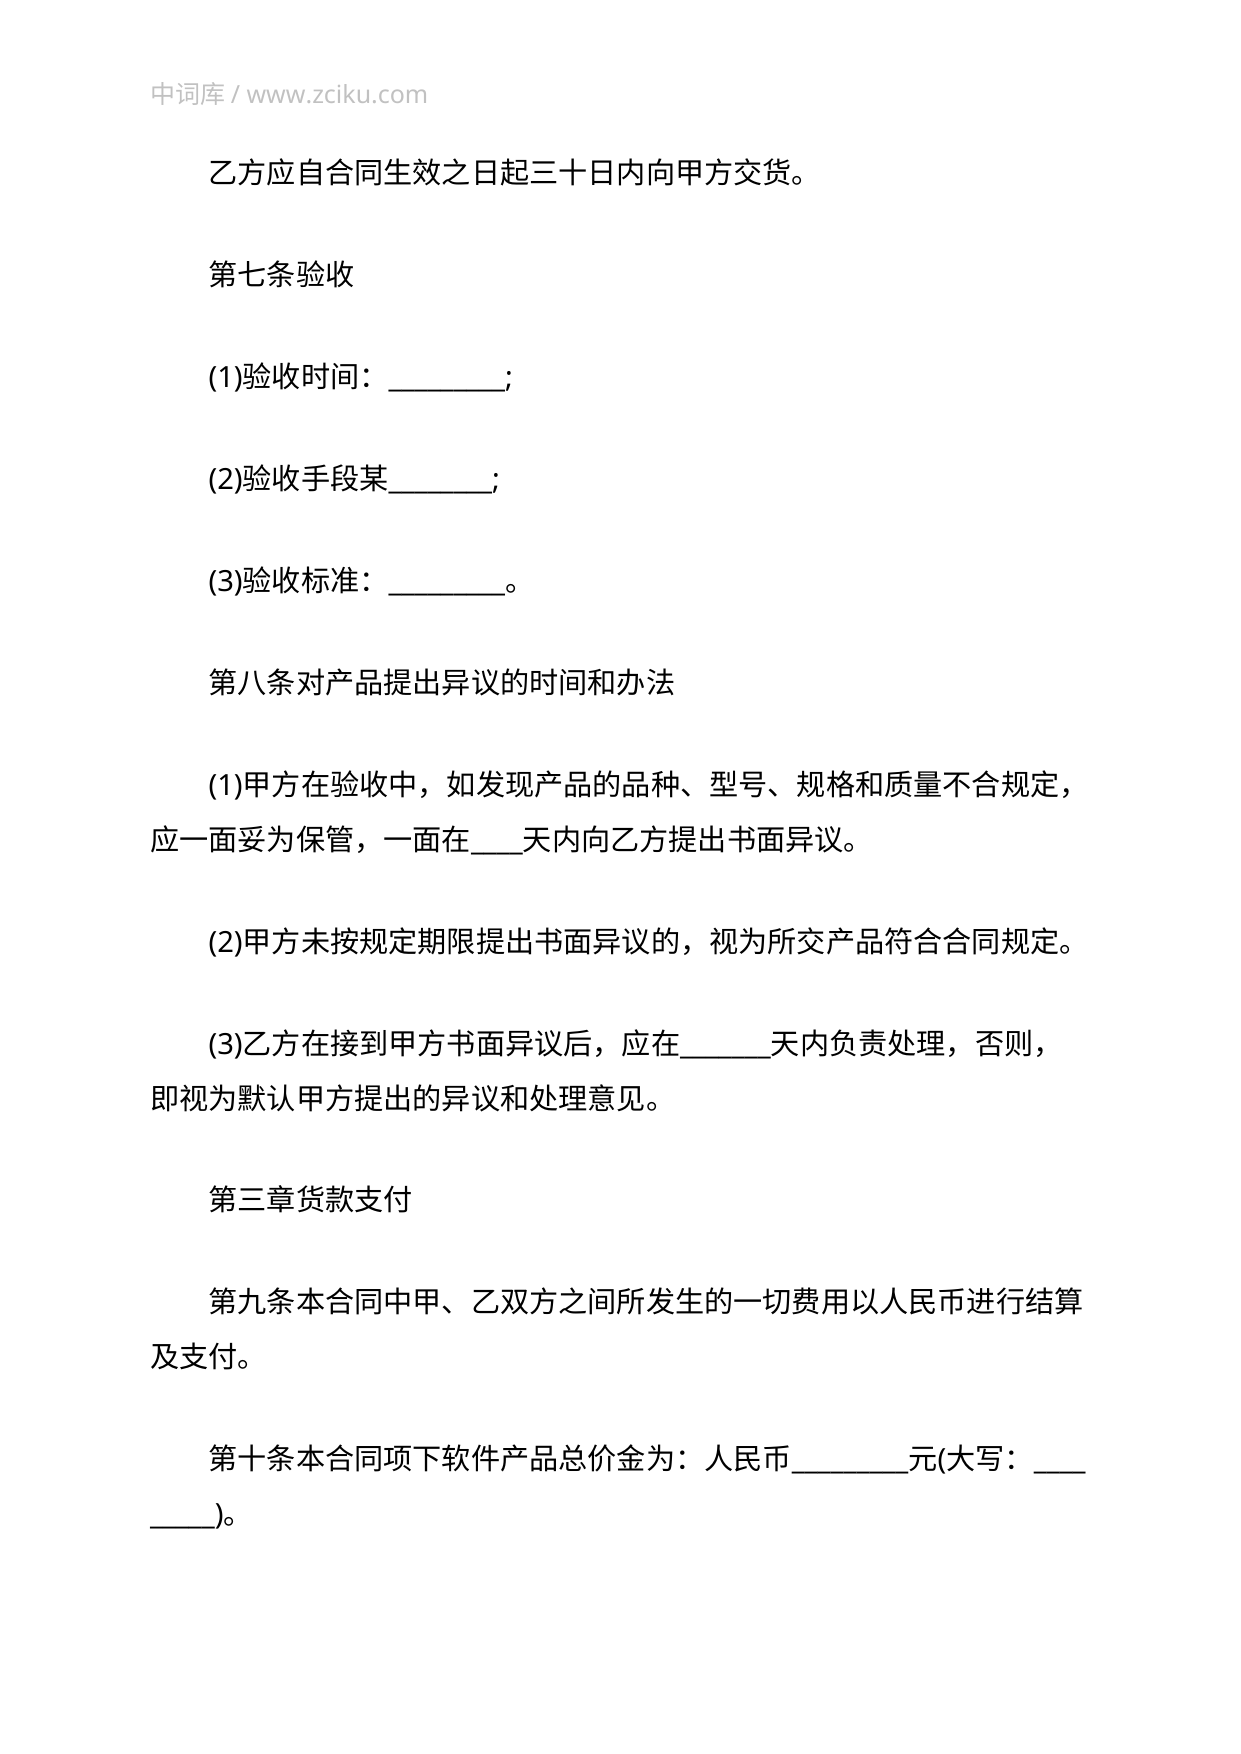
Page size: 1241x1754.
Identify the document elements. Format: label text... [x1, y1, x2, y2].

text 第三章货款支付 [150, 1177, 1090, 1219]
text 第十条本合同项下软件产品总价金为：人民币_________元(大写：_________)。 [150, 1435, 1090, 1533]
text 第九条本合同中甲、乙双方之间所发生的一切费用以人民币进行结算及支付。 [150, 1279, 1090, 1376]
text 第七条验收 [150, 252, 1090, 294]
text (1)验收时间：_________; [150, 353, 1090, 396]
text 乙方应自合同生效之日起三十日内向甲方交货。 [150, 150, 1090, 192]
text (3)乙方在接到甲方书面异议后，应在_______天内负责处理，否则，即视为默认甲方提出的异议和处理意见。 [150, 1020, 1090, 1117]
text (2)甲方未按规定期限提出书面异议的，视为所交产品符合合同规定。 [150, 918, 1090, 961]
text (2)验收手段某________; [150, 456, 1090, 498]
text (3)验收标准：_________。 [150, 557, 1090, 600]
text (1)甲方在验收中，如发现产品的品种、型号、规格和质量不合规定，应一面妥为保管，一面在____天内向乙方提出书面异议。 [150, 761, 1090, 859]
text 第八条对产品提出异议的时间和办法 [150, 659, 1090, 702]
